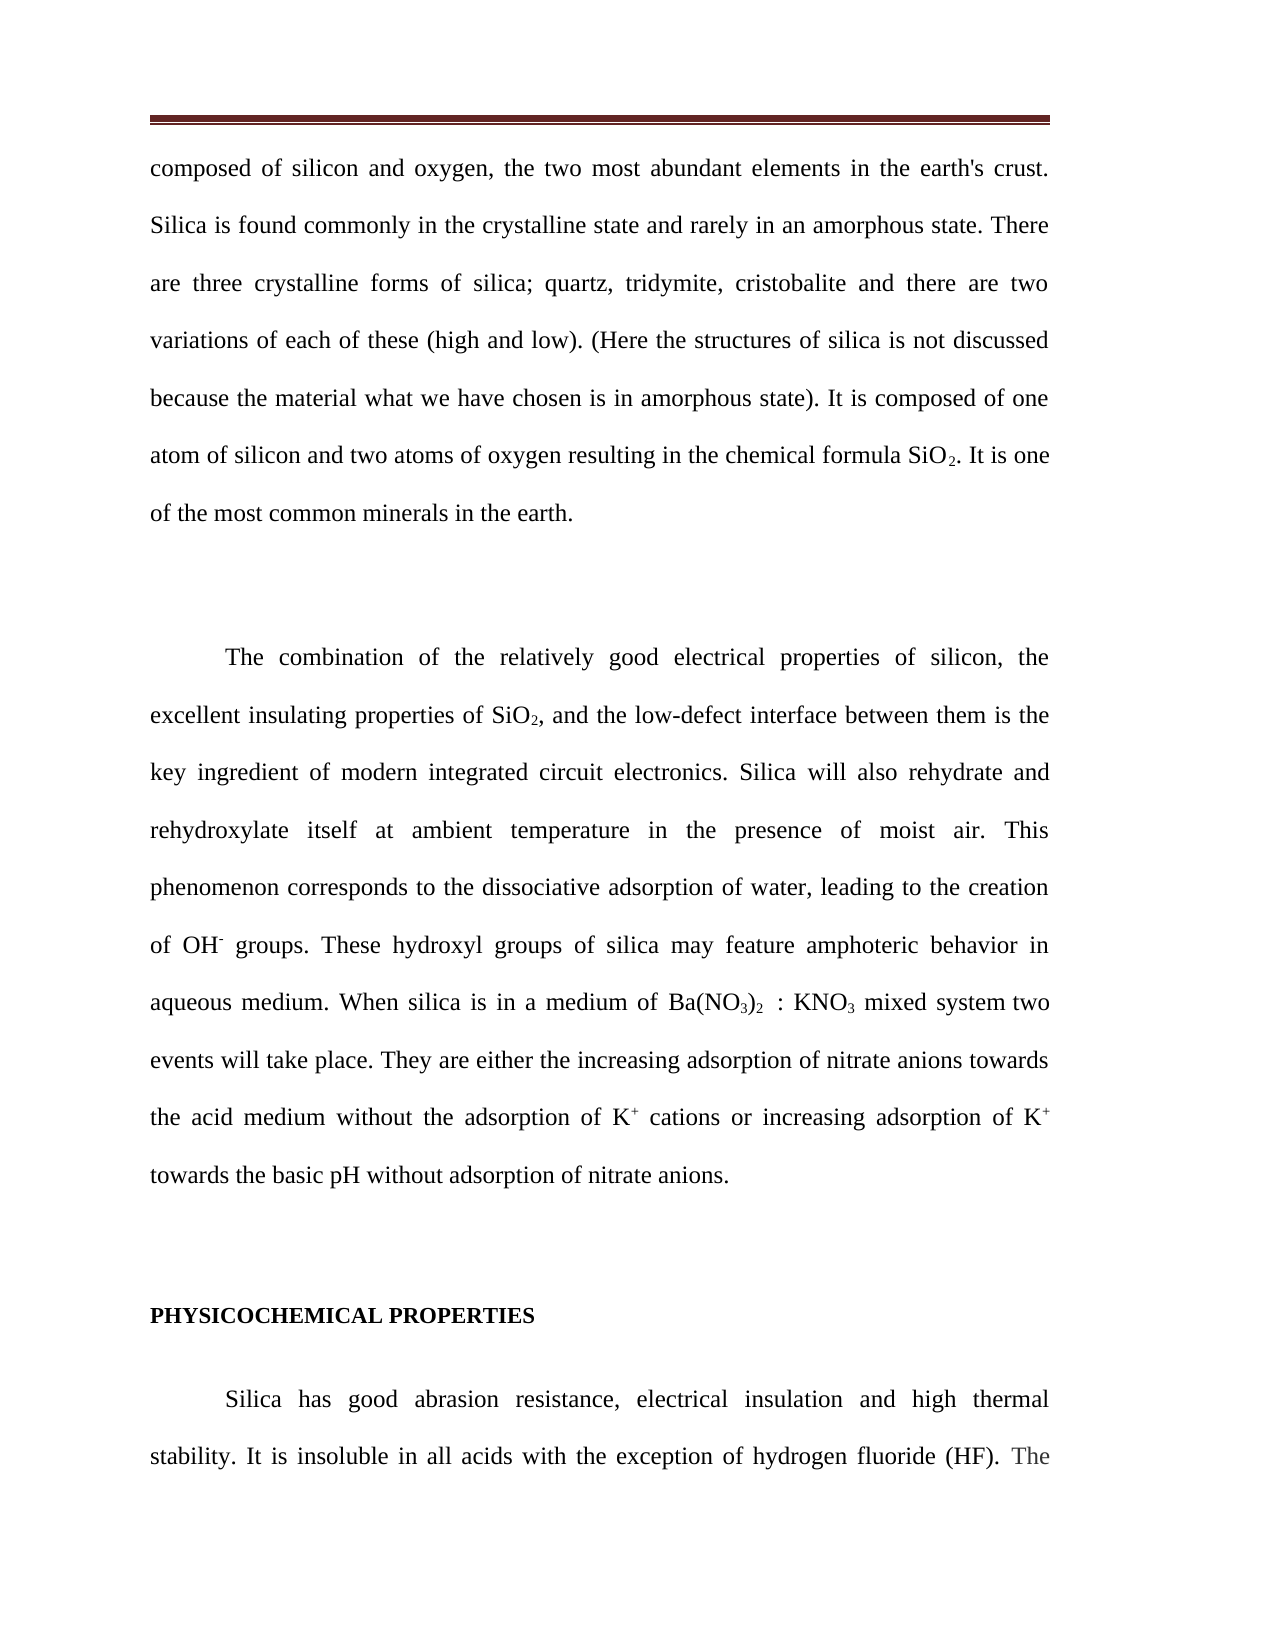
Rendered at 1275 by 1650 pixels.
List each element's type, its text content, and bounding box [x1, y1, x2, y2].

text PHYSICOCHEMICAL PROPERTIES [150, 1302, 1050, 1328]
text The combination of the relatively good electrical properties of silicon, the excellent insulating properties of SiO2, and the low-defect interface between them is the key ingredient of modern integrated circuit electronics. Silica will also rehydrate and rehydroxylate itself at ambient temperature in the presence of moist air. This phenomenon corresponds to the dissociative adsorption of water, leading to the creation of OH- groups. These hydroxyl groups of silica may feature amphoteric behavior in aqueous medium. When silica is in a medium of Ba(NO3)2 : KNO3 mixed system two events will take place. They are either the increasing adsorption of nitrate anions towards the acid medium without the adsorption of K+ cations or increasing adsorption of K+ towards the basic pH without adsorption of nitrate anions. [150, 642, 1050, 1189]
